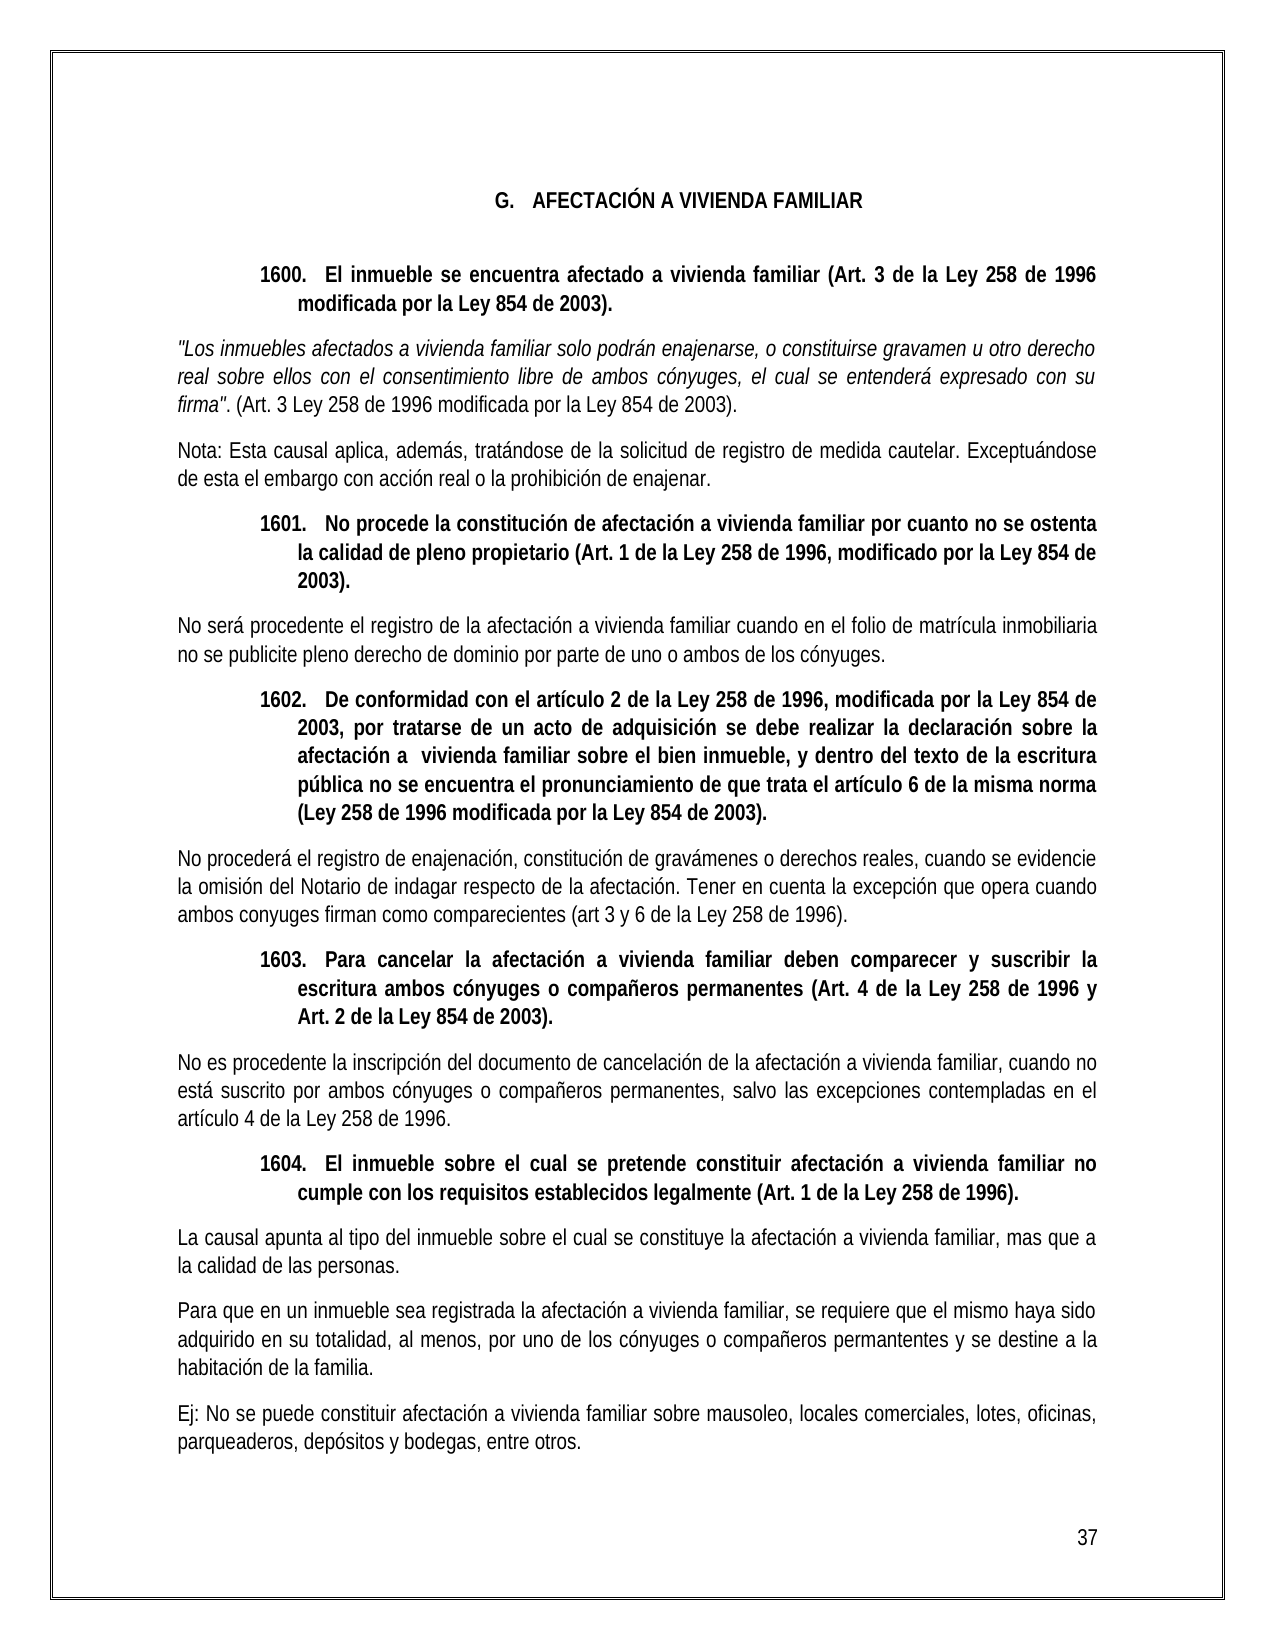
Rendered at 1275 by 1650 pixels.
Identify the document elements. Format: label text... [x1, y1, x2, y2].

list No procede la constitución de afectación a vivienda familiar por cuanto no se ostenta la calidad de pleno propietario (Art. 1 de la Ley 258 de 1996, modificado por la Ley 854 de 2003). [260, 510, 1098, 593]
text Para que en un inmueble sea registrada la afectación a vivienda familiar, se requiere que el mismo haya sido adquirido en su totalidad, al menos, por uno de los cónyuges o compañeros permantentes y se destine a la habitación de la familia. [177, 1297, 1098, 1381]
list El inmueble sobre el cual se pretende constituir afectación a vivienda familiar no cumple con los requisitos establecidos legalmente (Art. 1 de la Ley 258 de 1996). [260, 1150, 1098, 1205]
text "Los inmuebles afectados a vivienda familiar solo podrán enajenarse, o constituirse gravamen u otro derecho real sobre ellos con el consentimiento libre de ambos cónyuges, el cual se entenderá expresado con su firma". (Art. 3 Ley 258 de 1996 modificada por la Ley 854 de 2003). [177, 334, 1098, 418]
text No será procedente el registro de la afectación a vivienda familiar cuando en el folio de matrícula inmobiliaria no se publicite pleno derecho de dominio por parte de uno o ambos de los cónyuges. [177, 612, 1098, 667]
list Para cancelar la afectación a vivienda familiar deben comparecer y suscribir la escritura ambos cónyuges o compañeros permanentes (Art. 4 de la Ley 258 de 1996 y Art. 2 de la Ley 854 de 2003). [260, 946, 1098, 1030]
text No es procedente la inscripción del documento de cancelación de la afectación a vivienda familiar, cuando no está suscrito por ambos cónyuges o compañeros permanentes, salvo las excepciones contempladas en el artículo 4 de la Ley 258 de 1996. [177, 1048, 1098, 1132]
text Nota: Esta causal aplica, además, tratándose de la solicitud de registro de medida cautelar. Exceptuándose de esta el embargo con acción real o la prohibición de enajenar. [177, 437, 1098, 491]
text No procederá el registro de enajenación, constitución de gravámenes o derechos reales, cuando se evidencie la omisión del Notario de indagar respecto de la afectación. Tener en cuenta la excepción que opera cuando ambos conyuges firman como comparecientes (art 3 y 6 de la Ley 258 de 1996). [177, 844, 1098, 928]
text La causal apunta al tipo del inmueble sobre el cual se constituye la afectación a vivienda familiar, mas que a la calidad de las personas. [177, 1224, 1098, 1279]
list El inmueble se encuentra afectado a vivienda familiar (Art. 3 de la Ley 258 de 1996 modificada por la Ley 854 de 2003). [260, 261, 1098, 316]
subtitle AFECTACIÓN A VIVIENDA FAMILIAR [260, 187, 1098, 214]
list De conformidad con el artículo 2 de la Ley 258 de 1996, modificada por la Ley 854 de 2003, por tratarse de un acto de adquisición se debe realizar la declaración sobre la afectación a vivienda familiar sobre el bien inmueble, y dentro del texto de la escritura pública no se encuentra el pronunciamiento de que trata el artículo 6 de la misma norma (Ley 258 de 1996 modificada por la Ley 854 de 2003). [260, 686, 1098, 826]
text Ej: No se puede constituir afectación a vivienda familiar sobre mausoleo, locales comerciales, lotes, oficinas, parqueaderos, depósitos y bodegas, entre otros. [177, 1399, 1098, 1454]
